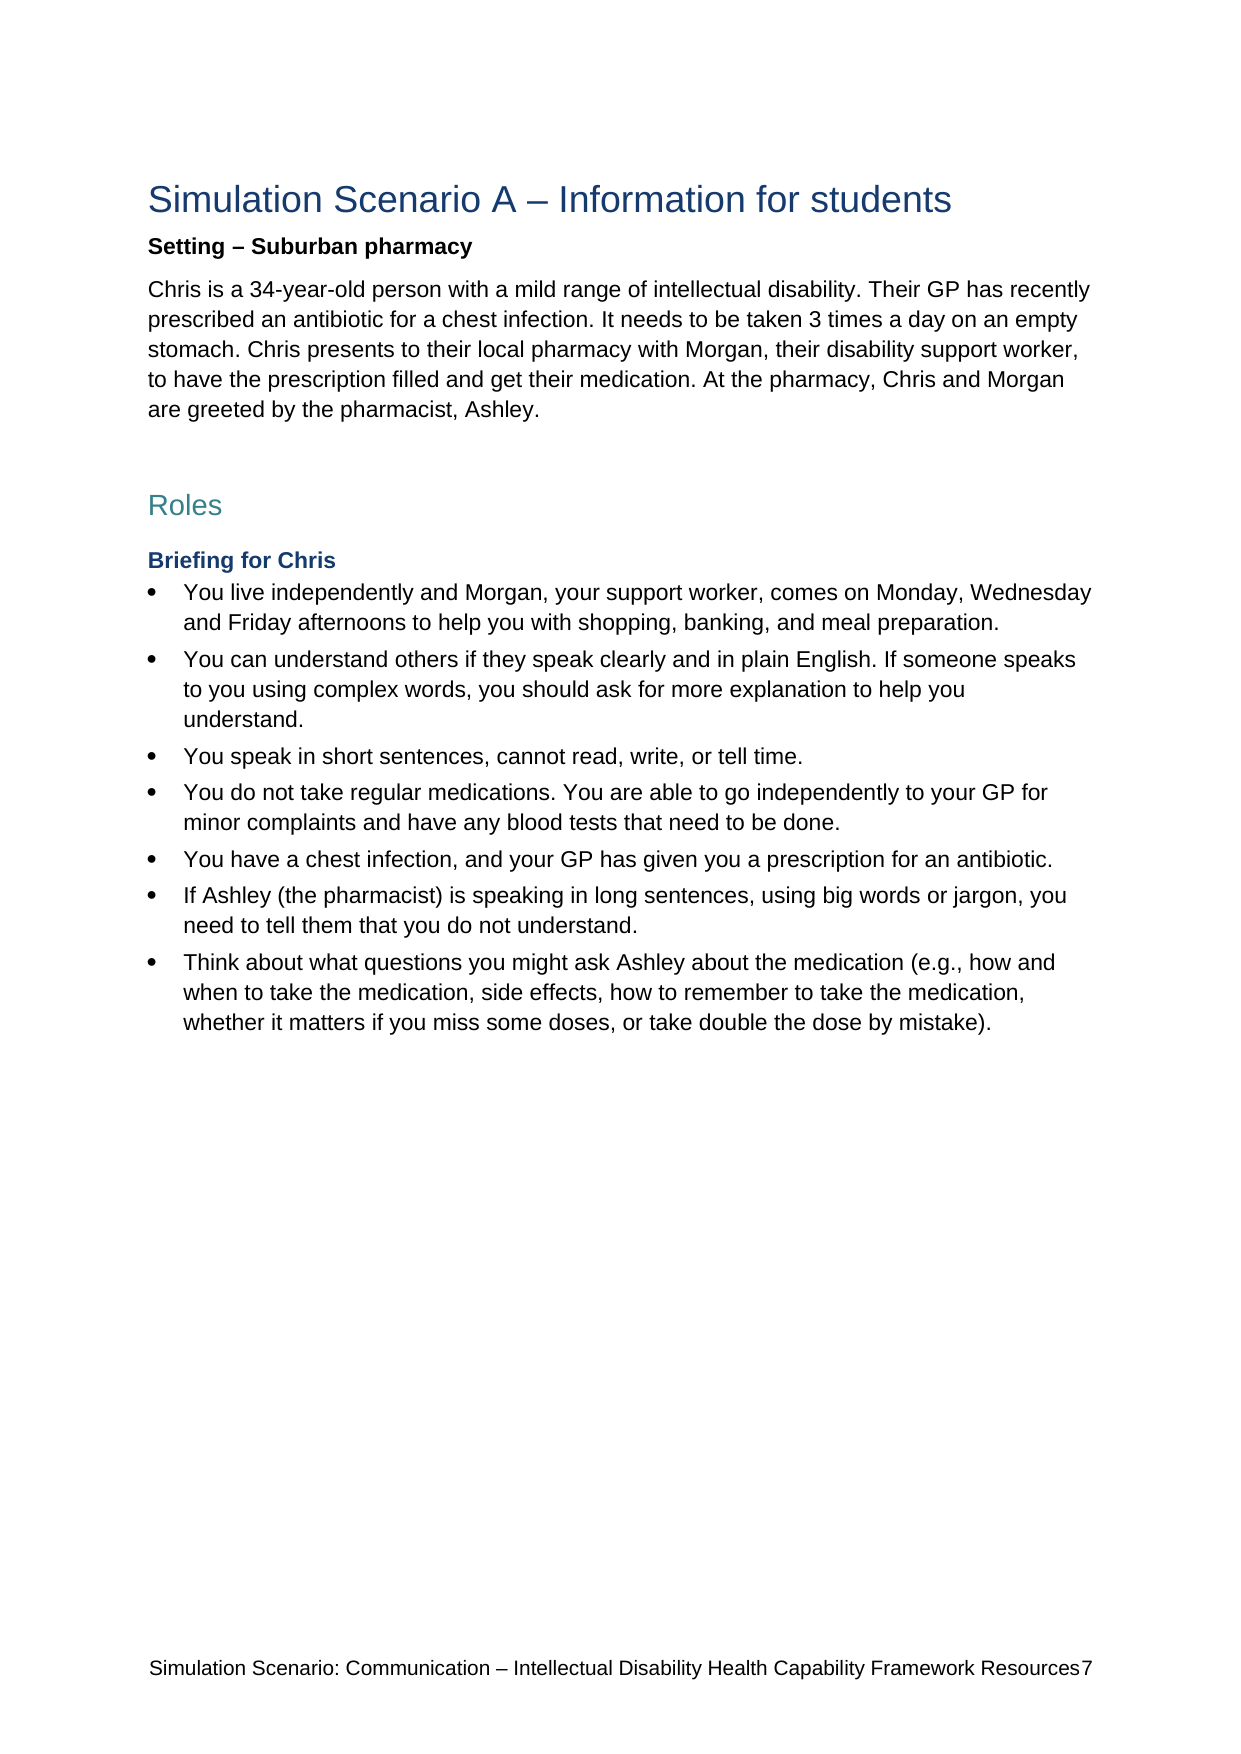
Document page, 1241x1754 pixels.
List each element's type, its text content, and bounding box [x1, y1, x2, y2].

list You live independently and Morgan, your support worker, comes on Monday, Wednesday and Friday afternoons to help you with shopping, banking, and meal preparation. [148, 579, 1092, 636]
list You do not take regular medications. You are able to go independently to your GP for minor complaints and have any blood tests that need to be done. [148, 779, 1092, 836]
text Chris is a 34-year-old person with a mild range of intellectual disability. Their GP has recently prescribed an antibiotic for a chest infection. It needs to be taken 3 times a day on an empty stomach. Chris presents to their local pharmacy with Morgan, their disability support worker, to have the prescription filled and get their medication. At the pharmacy, Chris and Morgan are greeted by the pharmacist, Ashley. [148, 276, 1092, 423]
subtitle Simulation Scenario A – Information for students [148, 177, 1092, 220]
text Setting – Suburban pharmacy [148, 233, 1092, 259]
list You speak in short sentences, cannot read, write, or tell time. [148, 743, 1092, 769]
list You can understand others if they speak clearly and in plain English. If someone speaks to you using complex words, you should ask for more explanation to help you understand. [148, 646, 1092, 733]
subtitle Briefing for Chris [148, 547, 1092, 573]
list If Ashley (the pharmacist) is speaking in long sentences, using big words or jargon, you need to tell them that you do not understand. [148, 882, 1092, 939]
subtitle Roles [148, 488, 1092, 522]
list You have a chest infection, and your GP has given you a prescription for an antibiotic. [148, 846, 1092, 872]
list Think about what questions you might ask Ashley about the medication (e.g., how and when to take the medication, side effects, how to remember to take the medication, whether it matters if you miss some doses, or take double the dose by mistake). [148, 949, 1092, 1036]
